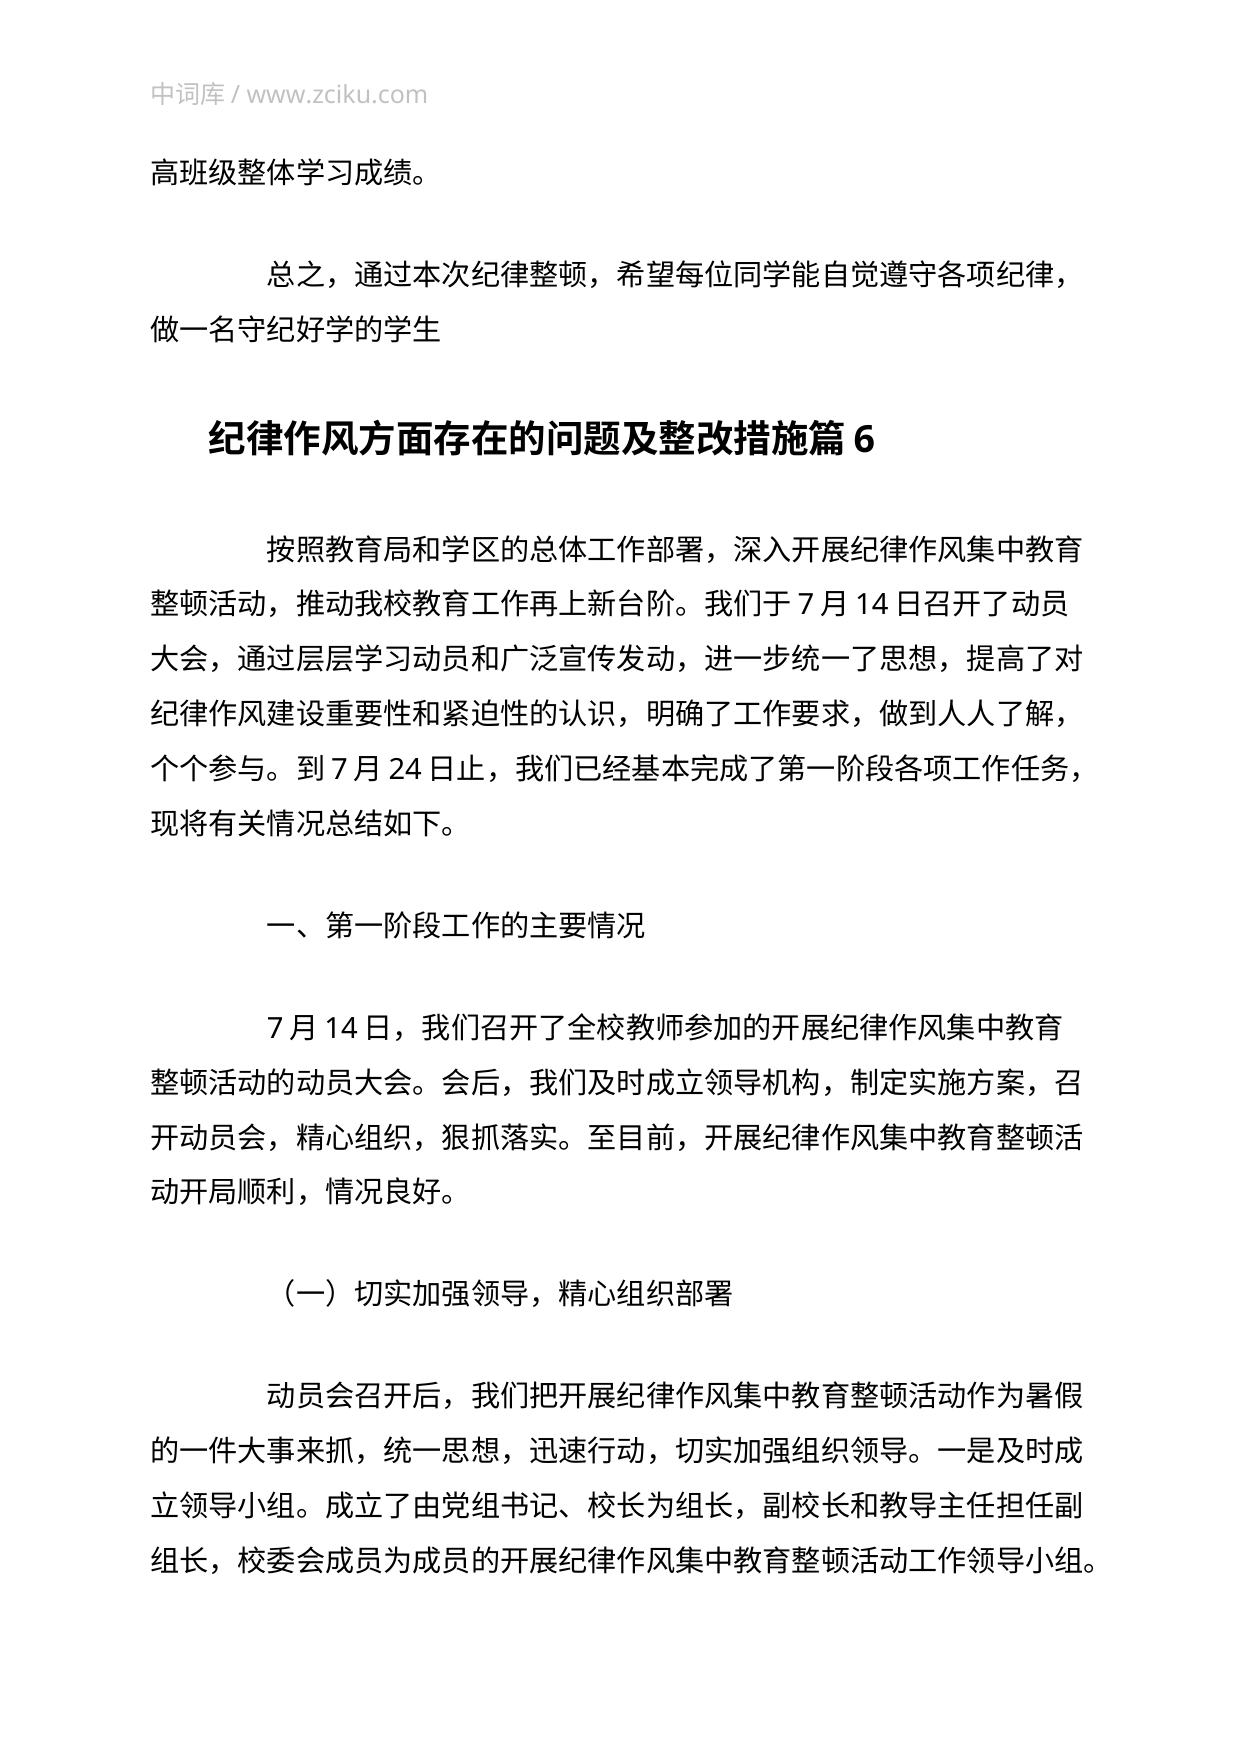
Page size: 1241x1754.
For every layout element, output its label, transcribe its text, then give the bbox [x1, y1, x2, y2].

text 按照教育局和学区的总体工作部署，深入开展纪律作风集中教育整顿活动，推动我校教育工作再上新台阶。我们于7月14日召开了动员大会，通过层层学习动员和广泛宣传发动，进一步统一了思想，提高了对纪律作风建设重要性和紧迫性的认识，明确了工作要求，做到人人了解，个个参与。到7月24日止，我们已经基本完成了第一阶段各项工作任务，现将有关情况总结如下。 [150, 526, 1090, 843]
text （一）切实加强领导，精心组织部署 [150, 1271, 1090, 1313]
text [150, 1373, 1090, 1579]
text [150, 150, 1090, 192]
text 纪律作风方面存在的问题及整改措施篇6 [150, 408, 1090, 463]
text 总之，通过本次纪律整顿，希望每位同学能自觉遵守各项纪律，做一名守纪好学的学生 [150, 252, 1090, 349]
text 7月14日，我们召开了全校教师参加的开展纪律作风集中教育整顿活动的动员大会。会后，我们及时成立领导机构，制定实施方案，召开动员会，精心组织，狠抓落实。至目前，开展纪律作风集中教育整顿活动开局顺利，情况良好。 [150, 1004, 1090, 1211]
text 一、第一阶段工作的主要情况 [150, 902, 1090, 945]
